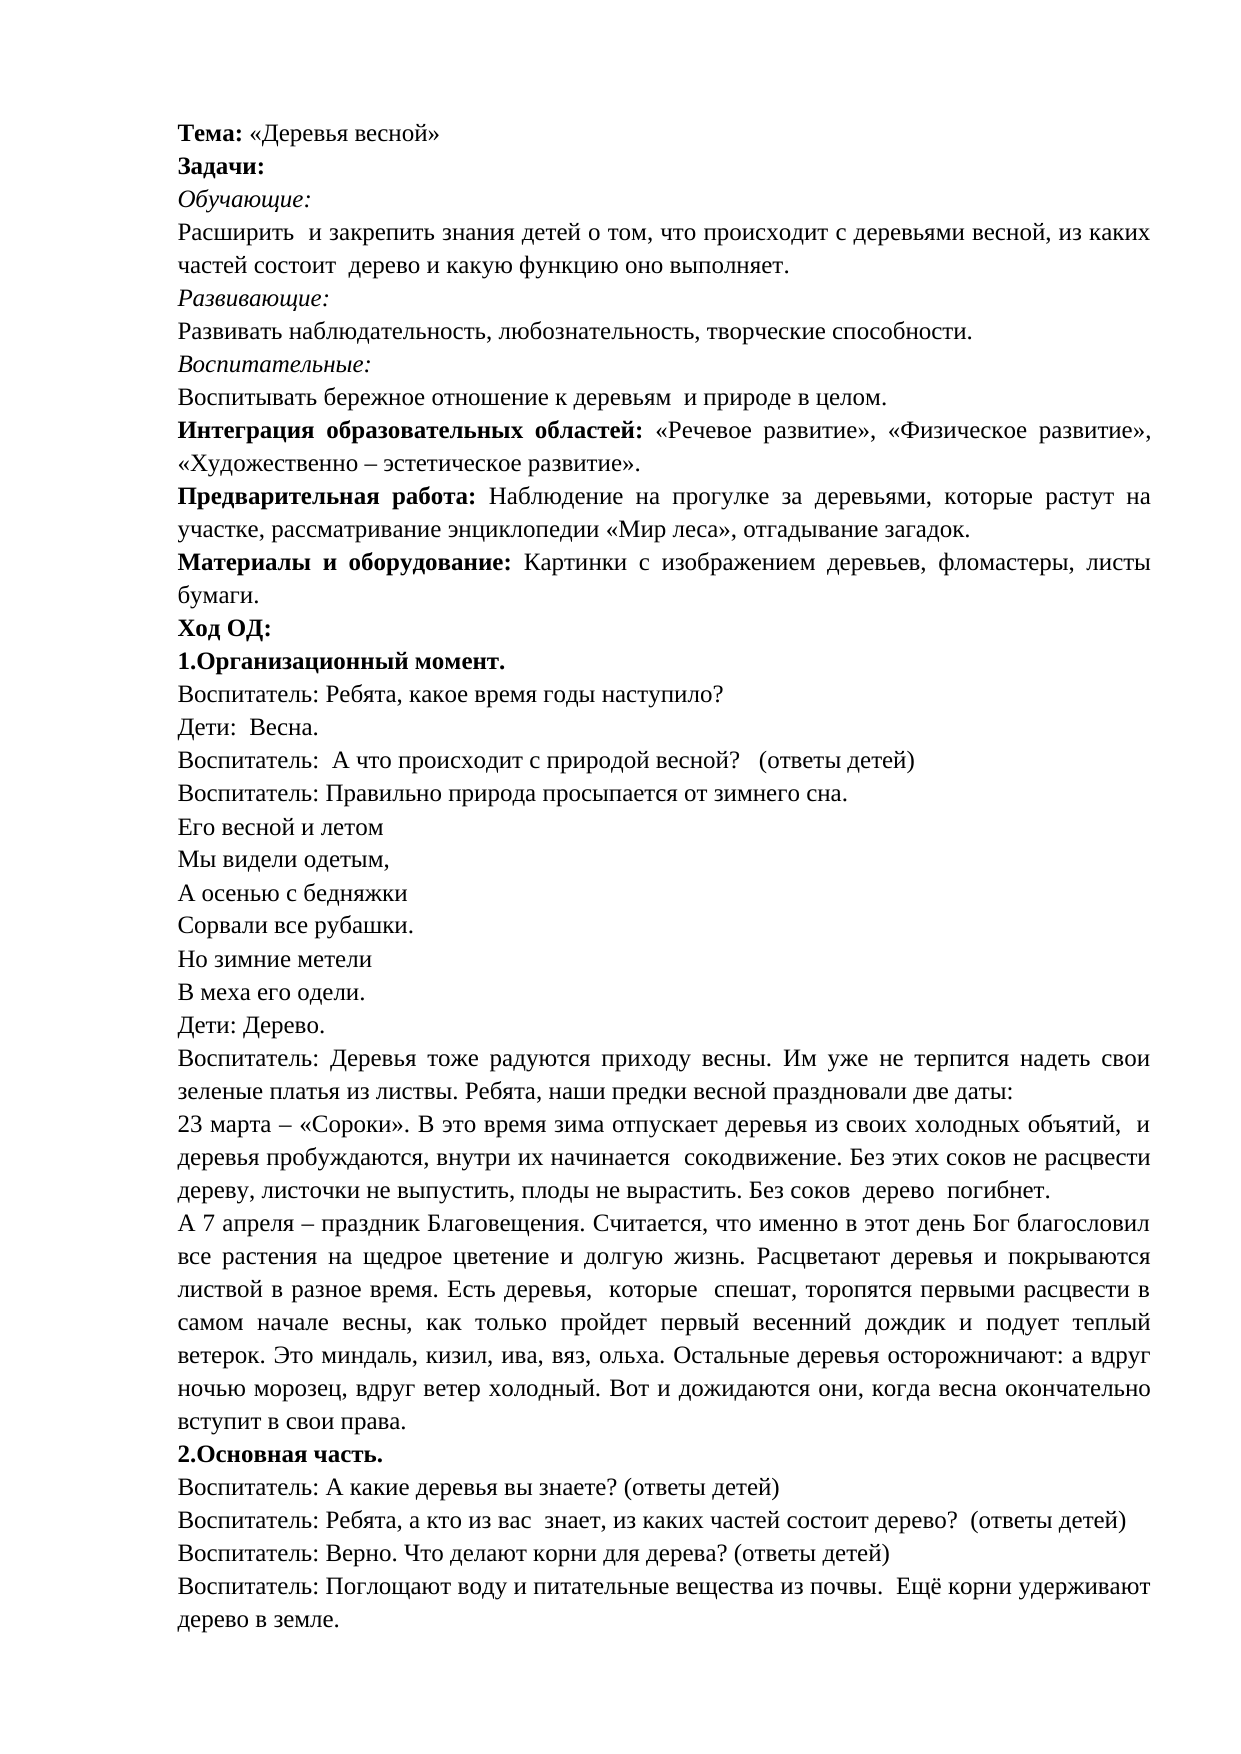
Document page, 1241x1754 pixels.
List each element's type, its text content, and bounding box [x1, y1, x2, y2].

text Воспитатель: А что происходит с природой весной? (ответы детей) [177, 746, 1152, 774]
text А 7 апреля – праздник Благовещения. Считается, что именно в этот день Бог благословил все растения на щедрое цветение и долгую жизнь. Расцветают деревья и покрываются листвой в разное время. Есть деревья, которые спешат, торопятся первыми расцвести в самом начале весны, как только пройдет первый весенний дождик и подует теплый ветерок. Это миндаль, кизил, ива, вяз, ольха. Остальные деревья осторожничают: а вдруг ночью морозец, вдруг ветер холодный. Вот и дожидаются они, когда весна окончательно вступит в свои права. [177, 1208, 1152, 1435]
text 23 марта – «Сороки». В это время зима отпускает деревья из своих холодных объятий, и деревья пробуждаются, внутри их начинается сокодвижение. Без этих соков не расцвести дереву, листочки не выпустить, плоды не вырастить. Без соков дерево погибнет. [177, 1109, 1152, 1203]
text Воспитатель: Ребята, а кто из вас знает, из каких частей состоит дерево? (ответы детей) [177, 1505, 1152, 1534]
text Воспитатель: Поглощают воду и питательные вещества из почвы. Ещё корни удерживают дерево в земле. [177, 1571, 1152, 1633]
text Мы видели одетым, [177, 844, 1152, 873]
text Развивающие: [177, 283, 1152, 312]
text 1.Организационный момент. [177, 646, 1152, 675]
text Но зимние метели [177, 944, 1152, 972]
text Тема: «Деревья весной» [177, 118, 1152, 147]
text 2.Основная часть. [177, 1439, 1152, 1468]
text Предварительная работа: Наблюдение на прогулке за деревьями, которые растут на участке, рассматривание энциклопедии «Мир леса», отгадывание загадок. [177, 481, 1152, 543]
text Задачи: [177, 151, 1152, 180]
text Материалы и оборудование: Картинки с изображением деревьев, фломастеры, листы бумаги. [177, 547, 1152, 609]
text Воспитатель: Деревья тоже радуются приходу весны. Им уже не терпится надеть свои зеленые платья из листвы. Ребята, наши предки весной праздновали две даты: [177, 1043, 1152, 1104]
text Воспитатель: А какие деревья вы знаете? (ответы детей) [177, 1472, 1152, 1501]
text Воспитатель: Верно. Что делают корни для дерева? (ответы детей) [177, 1538, 1152, 1567]
text Воспитательные: [177, 349, 1152, 378]
text Дети: Весна. [177, 712, 1152, 741]
text Его весной и летом [177, 812, 1152, 840]
text Воспитатель: Ребята, какое время годы наступило? [177, 679, 1152, 708]
text Воспитатель: Правильно природа просыпается от зимнего сна. [177, 778, 1152, 807]
text В меха его одели. [177, 977, 1152, 1005]
text Сорвали все рубашки. [177, 911, 1152, 939]
text Дети: Дерево. [177, 1010, 1152, 1038]
text А осенью с бедняжки [177, 878, 1152, 906]
text Обучающие: [177, 184, 1152, 213]
text Воспитывать бережное отношение к деревьям и природе в целом. [177, 382, 1152, 411]
text Интеграция образовательных областей: «Речевое развитие», «Физическое развитие», «Художественно – эстетическое развитие». [177, 415, 1152, 477]
text Ход ОД: [177, 613, 1152, 642]
text Развивать наблюдательность, любознательность, творческие способности. [177, 316, 1152, 345]
text Расширить и закрепить знания детей о том, что происходит с деревьями весной, из каких частей состоит дерево и какую функцию оно выполняет. [177, 217, 1152, 279]
